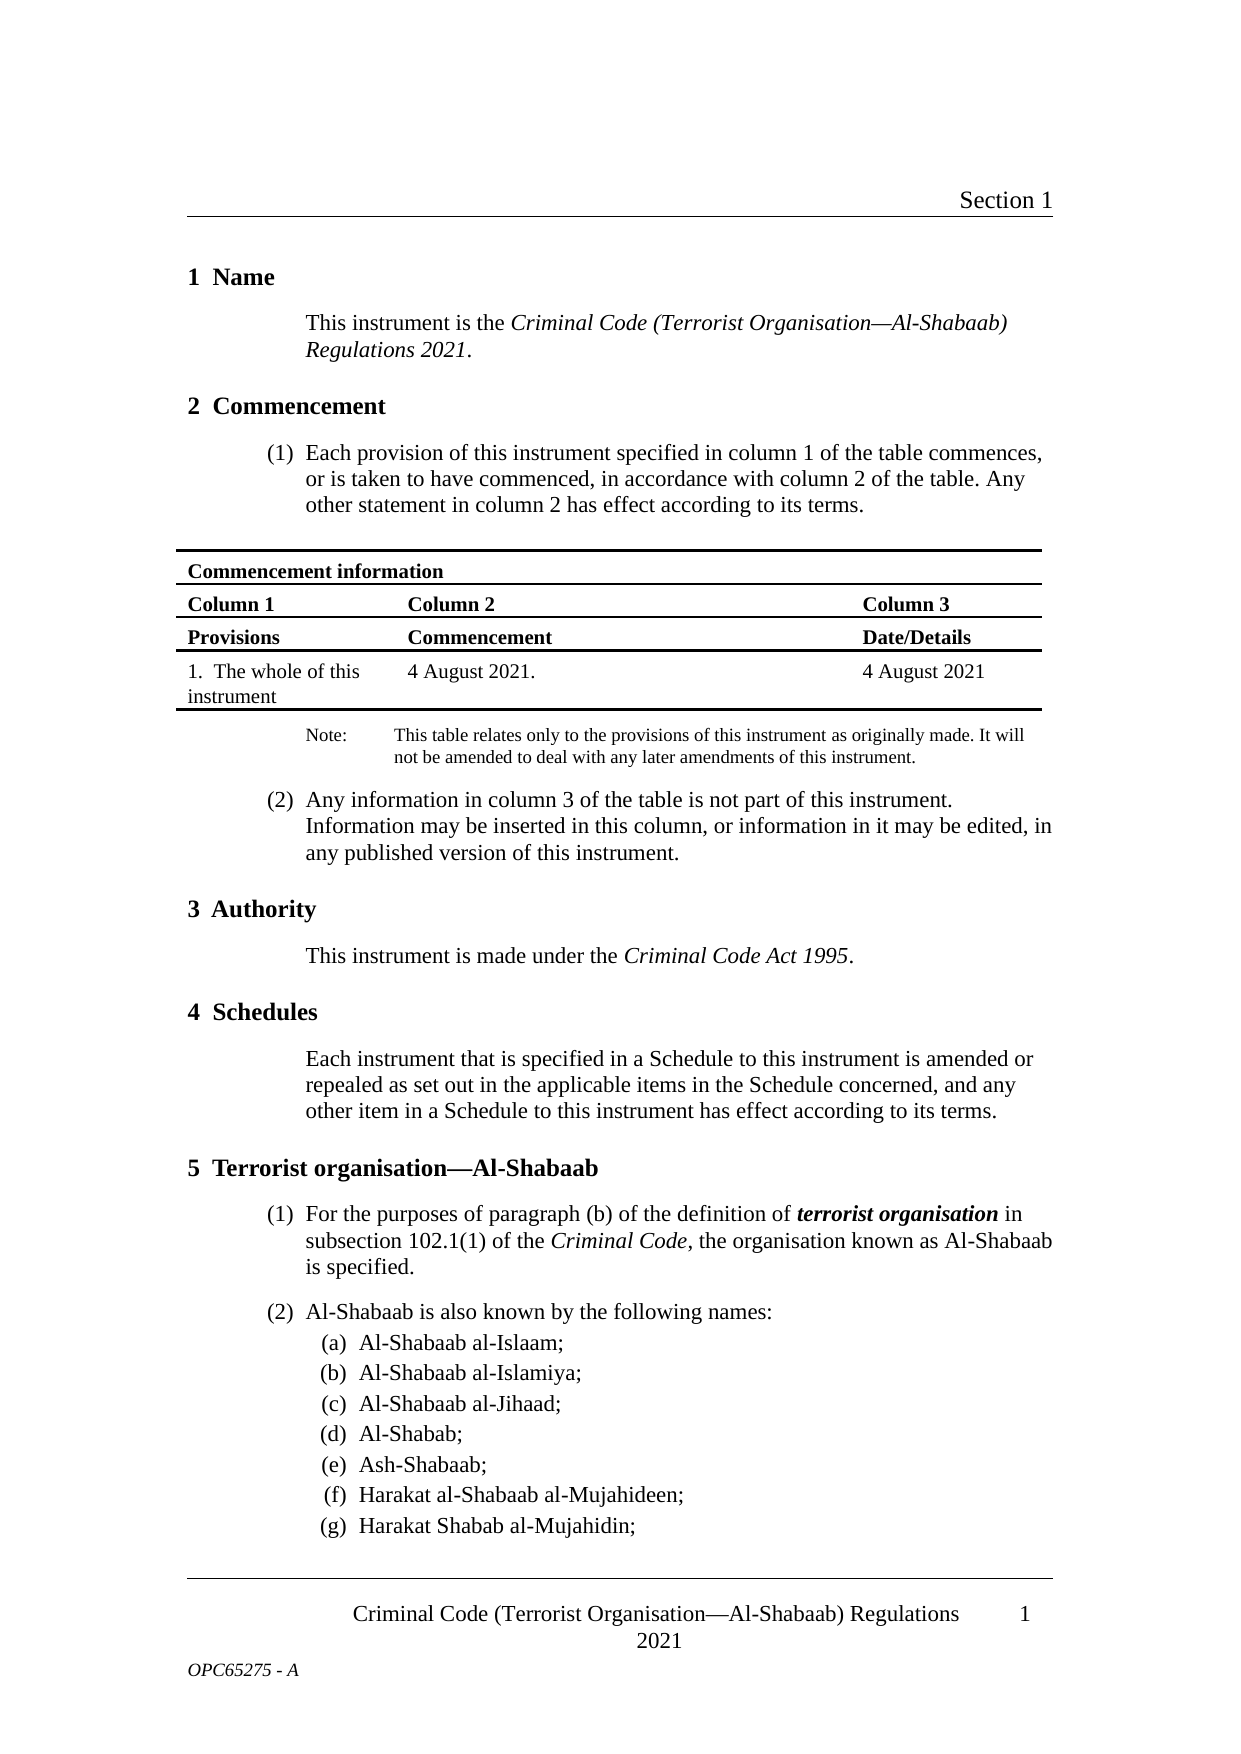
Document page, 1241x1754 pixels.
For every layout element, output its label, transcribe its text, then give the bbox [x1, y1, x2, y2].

text 4 Schedules [187, 997, 1053, 1026]
table_cell Column 2 [396, 585, 851, 616]
table_cell Column 3 [851, 585, 1042, 616]
table_cell Date/Details [851, 618, 1042, 649]
table_cell 4 August 2021. [396, 652, 851, 708]
text This instrument is made under the Criminal Code Act 1995. [187, 942, 1053, 968]
text (2) Al-Shabaab is also known by the following names: [187, 1298, 1053, 1325]
text (1) Each provision of this instrument specified in column 1 of the table commences, or is taken to have commenced, in accordance with column 2 of the table. Any other statement in column 2 has effect according to its terms. [187, 439, 1053, 518]
text (1) For the purposes of paragraph (b) of the definition of terrorist organisation in subsection 102.1(1) of the Criminal Code, the organisation known as Al-Shabaab is specified. [187, 1201, 1053, 1279]
table_cell Provisions [176, 618, 396, 649]
text (f) Harakat al-Shabaab al-Mujahideen; [187, 1481, 1053, 1508]
text 2 Commencement [187, 391, 1053, 420]
text 5 Terrorist organisation—Al‑Shabaab [187, 1153, 1053, 1182]
text (d) Al-Shabab; [187, 1420, 1053, 1447]
table_cell Commencement [396, 618, 851, 649]
text Note: This table relates only to the provisions of this instrument as originally made. It will not be amended to deal with any later amendments of this instrument. [305, 724, 1053, 767]
table_cell 1. The whole of this instrument [176, 652, 396, 708]
table_cell 4 August 2021 [851, 652, 1042, 708]
text (a) Al-Shabaab al-Islaam; [187, 1329, 1053, 1355]
text 3 Authority [187, 894, 1053, 923]
text (c) Al-Shabaab al-Jihaad; [187, 1390, 1053, 1416]
table_header Commencement information [176, 552, 1042, 583]
table_cell Column 1 [176, 585, 396, 616]
text Each instrument that is specified in a Schedule to this instrument is amended or repealed as set out in the applicable items in the Schedule concerned, and any other item in a Schedule to this instrument has effect according to its terms. [187, 1045, 1053, 1124]
text (g) Harakat Shabab al-Mujahidin; [187, 1512, 1053, 1538]
text (b) Al-Shabaab al-Islamiya; [187, 1359, 1053, 1386]
text This instrument is the Criminal Code (Terrorist Organisation—Al-Shabaab) Regulations 2021. [187, 309, 1053, 362]
text (e) Ash-Shabaab; [187, 1451, 1053, 1477]
text 1 Name [187, 262, 1053, 291]
text (2) Any information in column 3 of the table is not part of this instrument. Information may be inserted in this column, or information in it may be edited, in any published version of this instrument. [187, 786, 1053, 865]
